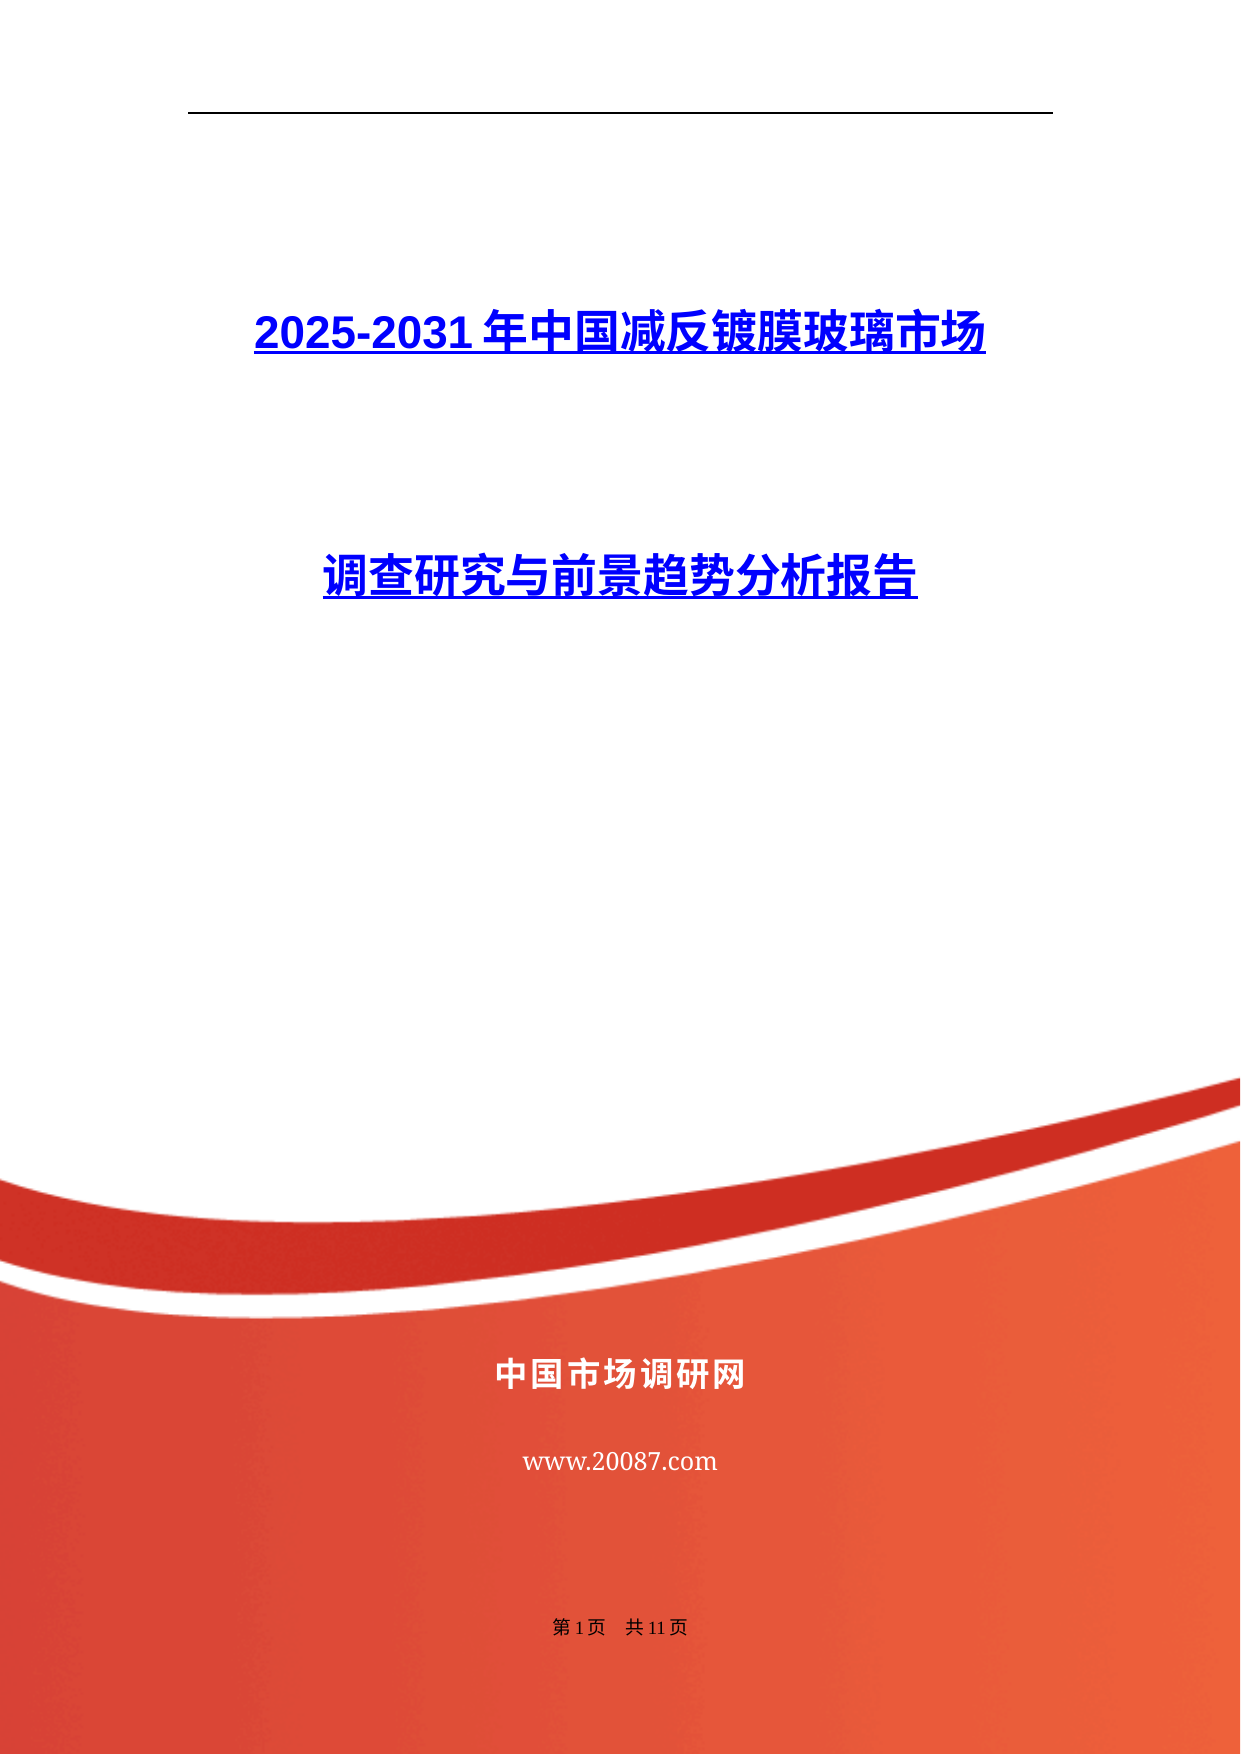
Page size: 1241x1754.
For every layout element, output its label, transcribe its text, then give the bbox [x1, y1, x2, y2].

text www.20087.com [187, 1428, 1053, 1493]
table_header 2025-2031年中国减反镀膜玻璃市场调查研究与前景趋势分析报告 [188, 207, 1053, 773]
subtitle 中国市场调研网 [187, 1339, 1053, 1404]
picture [0, 1006, 1241, 1754]
